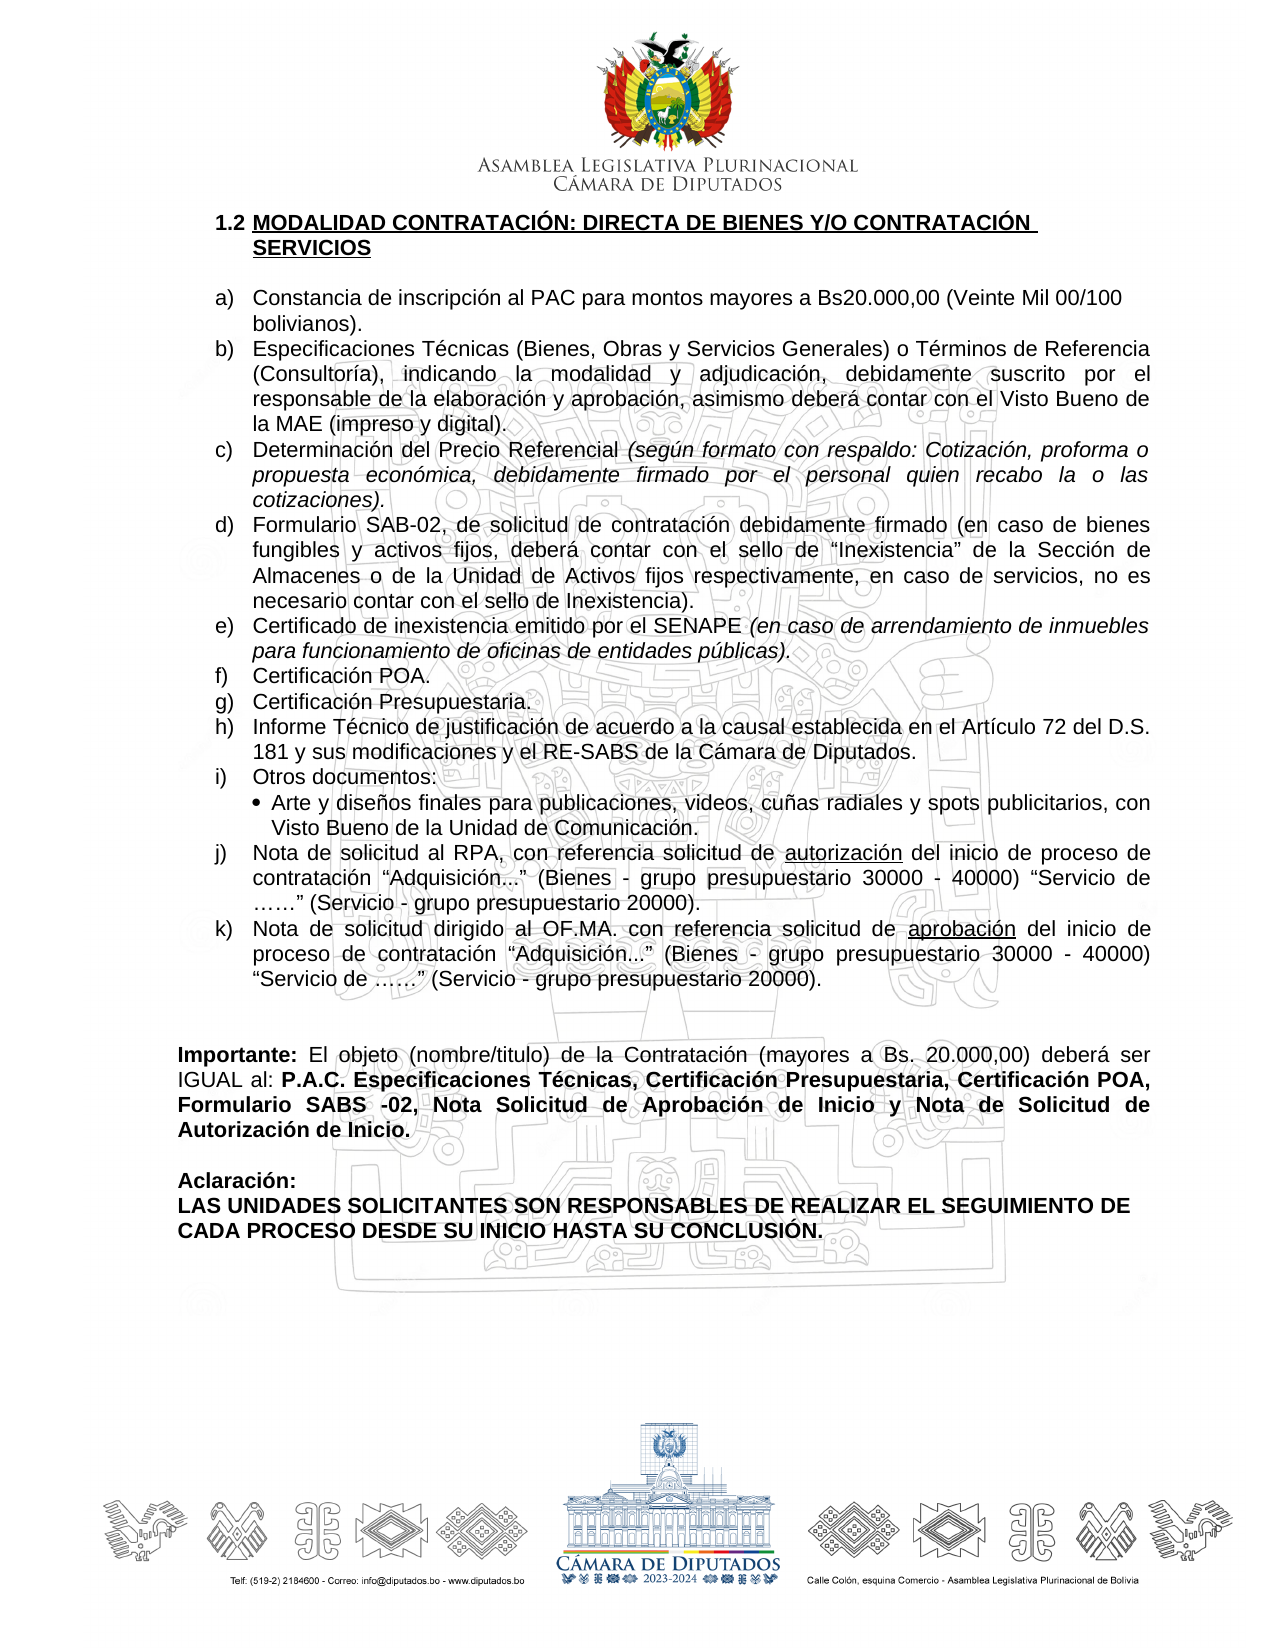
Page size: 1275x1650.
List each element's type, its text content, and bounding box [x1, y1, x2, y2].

list Determinación del Precio Referencial (según formato con respaldo: Cotización, proforma o propuesta económica, debidamente firmado por el personal quien recabo la o las cotizaciones). [215, 437, 1152, 512]
list Nota de solicitud dirigido al OF.MA. con referencia solicitud de aprobación del inicio de proceso de contratación “Adquisición...” (Bienes - grupo presupuestario 30000 - 40000) “Servicio de ……” (Servicio - grupo presupuestario 20000). [215, 916, 1152, 991]
list Informe Técnico de justificación de acuerdo a la causal establecida en el Artículo 72 del D.S. 181 y sus modificaciones y el RE-SABS de la Cámara de Diputados. [215, 714, 1152, 764]
text LAS UNIDADES SOLICITANTES SON RESPONSABLES DE REALIZAR EL SEGUIMIENTO DE CADA PROCESO DESDE SU INICIO HASTA SU CONCLUSIÓN. [177, 1193, 1152, 1243]
list Especificaciones Técnicas (Bienes, Obras y Servicios Generales) o Términos de Referencia (Consultoría), indicando la modalidad y adjudicación, debidamente suscrito por el responsable de la elaboración y aprobación, asimismo deberá contar con el Visto Bueno de la MAE (impreso y digital). [215, 336, 1152, 437]
list Modalidad Contratación: DIRECTA de Bienes y/o Contratación SERVICIOS [215, 210, 1152, 260]
picture [83, 2, 1246, 1648]
list Certificación POA. [215, 663, 1152, 689]
list Formulario SAB-02, de solicitud de contratación debidamente firmado (en caso de bienes fungibles y activos fijos, deberá contar con el sello de “Inexistencia” de la Sección de Almacenes o de la Unidad de Activos fijos respectivamente, en caso de servicios, no es necesario contar con el sello de Inexistencia). [215, 512, 1152, 613]
list Constancia de inscripción al PAC para montos mayores a Bs20.000,00 (Veinte Mil 00/100 bolivianos). [215, 285, 1152, 336]
list Certificado de inexistencia emitido por el SENAPE (en caso de arrendamiento de inmuebles para funcionamiento de oficinas de entidades públicas). [215, 613, 1152, 663]
list Certificación Presupuestaria. [215, 689, 1152, 714]
text Aclaración: [177, 1168, 1152, 1193]
list Arte y diseños finales para publicaciones, videos, cuñas radiales y spots publicitarios, con Visto Bueno de la Unidad de Comunicación. [252, 789, 1152, 840]
list Otros documentos: [215, 764, 1152, 789]
list Nota de solicitud al RPA, con referencia solicitud de autorización del inicio de proceso de contratación “Adquisición...” (Bienes - grupo presupuestario 30000 - 40000) “Servicio de ……” (Servicio - grupo presupuestario 20000). [215, 840, 1152, 916]
text Importante: El objeto (nombre/titulo) de la Contratación (mayores a Bs. 20.000,00) deberá ser IGUAL al: P.A.C. Especificaciones Técnicas, Certificación Presupuestaria, Certificación POA, Formulario SABS -02, Nota Solicitud de Aprobación de Inicio y Nota de Solicitud de Autorización de Inicio. [177, 1042, 1152, 1142]
